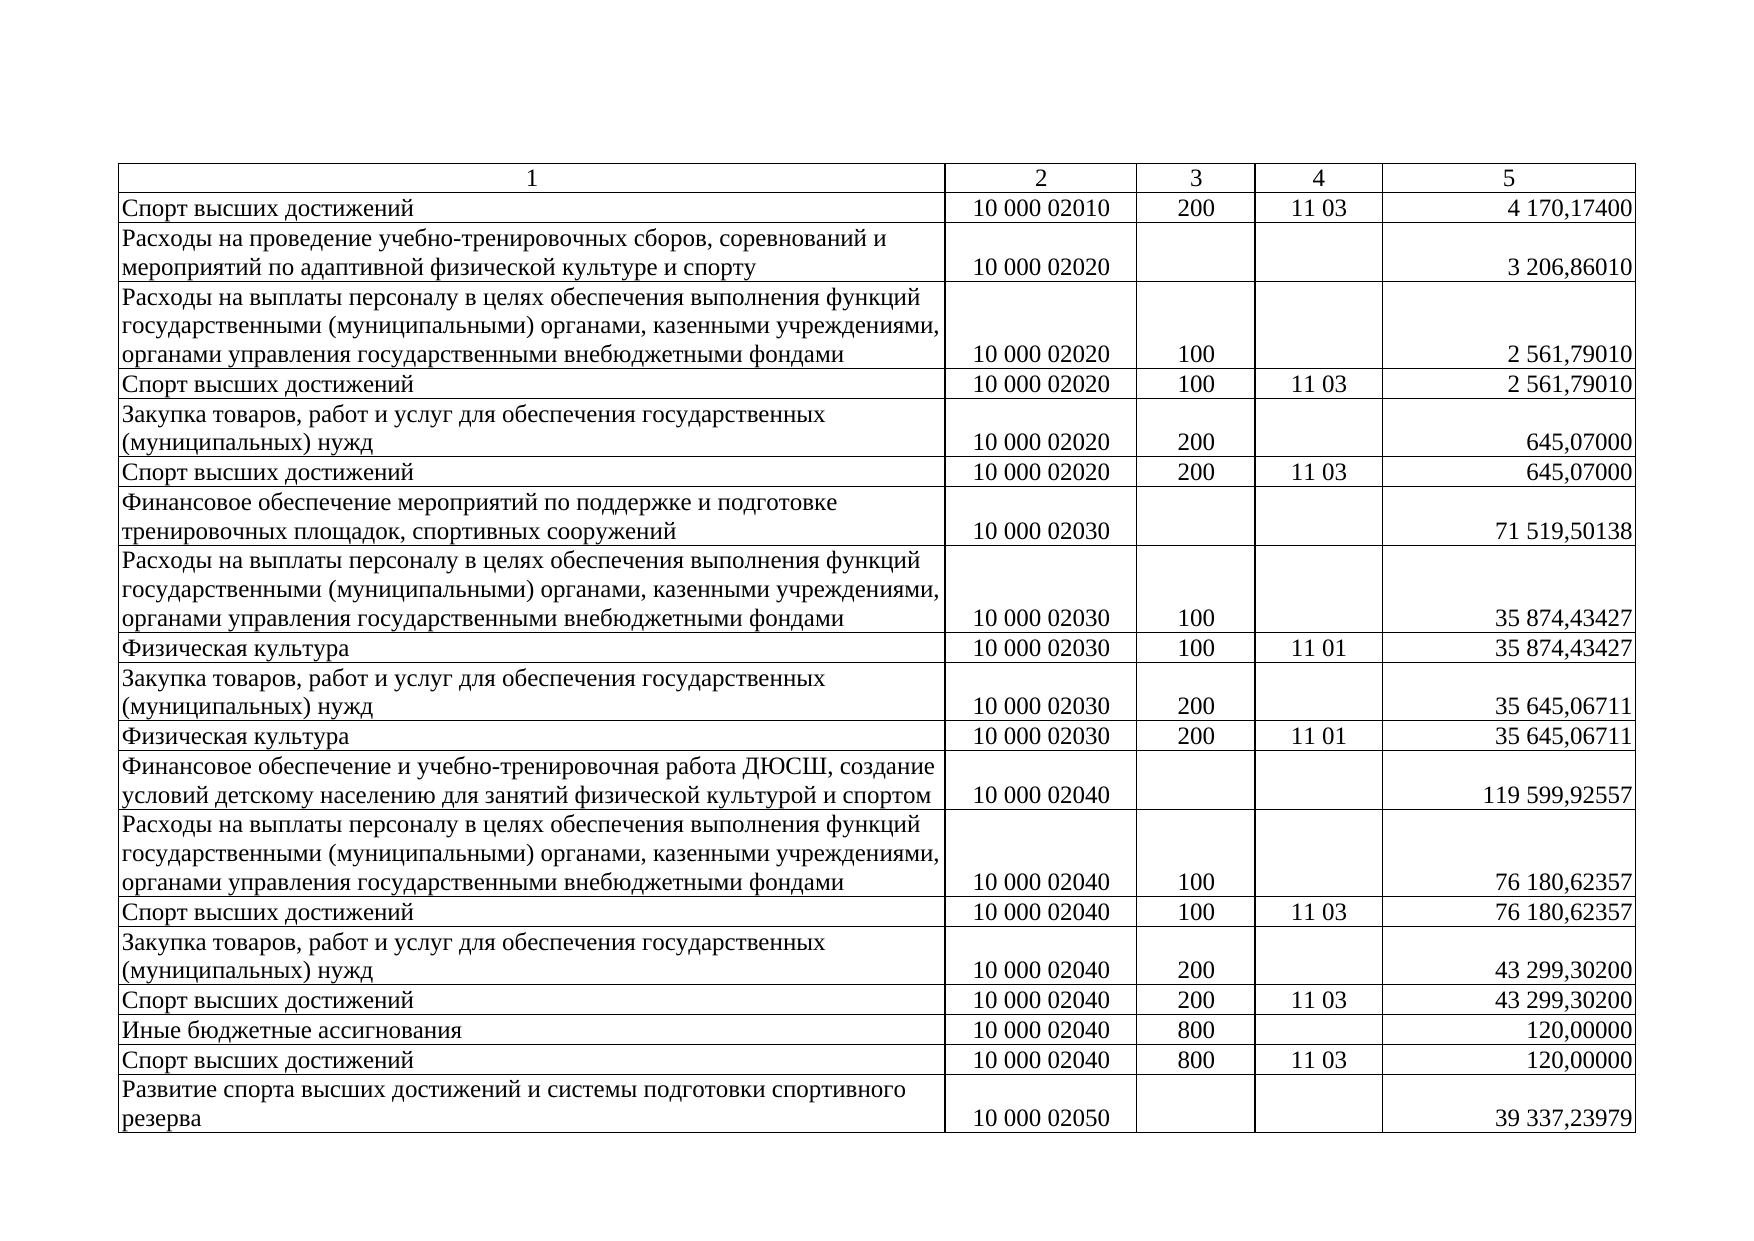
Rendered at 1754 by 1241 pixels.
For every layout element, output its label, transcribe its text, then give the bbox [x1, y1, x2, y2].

table_cell [1137, 487, 1254, 544]
table_cell [1256, 487, 1382, 544]
table_cell [1256, 1075, 1382, 1132]
table_cell 200 [1137, 663, 1254, 720]
table_cell Финансовое обеспечение и учебно-тренировочная работа ДЮСШ, создание условий детскому населению для занятий физической культурой и спортом [119, 751, 944, 808]
table_cell [1137, 223, 1254, 281]
table_cell 10 000 02040 [946, 927, 1136, 984]
table_cell Физическая культура [119, 721, 944, 750]
table_cell [1256, 399, 1382, 456]
table_cell [1256, 223, 1382, 281]
table_header 2 [946, 164, 1136, 192]
table_header 5 [1383, 164, 1635, 192]
table_cell 119 599,92557 [1383, 751, 1635, 808]
table_cell Спорт высших достижений [119, 193, 944, 222]
table_cell 100 [1137, 633, 1254, 662]
table_cell [1256, 282, 1382, 368]
table_cell 10 000 02050 [946, 1075, 1136, 1132]
table_cell 645,07000 [1383, 399, 1635, 456]
table_cell 200 [1137, 927, 1254, 984]
table_cell 100 [1137, 897, 1254, 926]
table_cell Закупка товаров, работ и услуг для обеспечения государственных (муниципальных) нужд [119, 399, 944, 456]
table_cell 100 [1137, 546, 1254, 632]
table_cell [1256, 1015, 1382, 1044]
table_cell 10 000 02040 [946, 1045, 1136, 1073]
table_cell Спорт высших достижений [119, 457, 944, 486]
table_cell 10 000 02040 [946, 751, 1136, 808]
table_cell 10 000 02020 [946, 282, 1136, 368]
table_cell Спорт высших достижений [119, 985, 944, 1014]
table_cell Спорт высших достижений [119, 1045, 944, 1073]
table_cell 100 [1137, 810, 1254, 896]
table_cell 200 [1137, 193, 1254, 222]
table_cell 2 561,79010 [1383, 282, 1635, 368]
table_cell 10 000 02030 [946, 546, 1136, 632]
table_cell [1256, 546, 1382, 632]
table_cell 645,07000 [1383, 457, 1635, 486]
table_cell Иные бюджетные ассигнования [119, 1015, 944, 1044]
table_cell Закупка товаров, работ и услуг для обеспечения государственных (муниципальных) нужд [119, 663, 944, 720]
table_cell 2 561,79010 [1383, 369, 1635, 398]
table_cell 76 180,62357 [1383, 897, 1635, 926]
table_cell 3 206,86010 [1383, 223, 1635, 281]
table_cell 35 874,43427 [1383, 546, 1635, 632]
table_cell 10 000 02040 [946, 985, 1136, 1014]
table_cell 100 [1137, 282, 1254, 368]
table_cell 11 03 [1256, 985, 1382, 1014]
table_header 4 [1256, 164, 1382, 192]
table_cell Спорт высших достижений [119, 897, 944, 926]
table_cell [1137, 751, 1254, 808]
table_cell 10 000 02030 [946, 721, 1136, 750]
table_cell Физическая культура [119, 633, 944, 662]
table_cell 76 180,62357 [1383, 810, 1635, 896]
table_cell 10 000 02010 [946, 193, 1136, 222]
table_cell 11 03 [1256, 897, 1382, 926]
table_cell 10 000 02030 [946, 487, 1136, 544]
table_cell 10 000 02040 [946, 897, 1136, 926]
table_cell [1256, 927, 1382, 984]
table_cell 10 000 02020 [946, 399, 1136, 456]
table_cell 10 000 02040 [946, 810, 1136, 896]
table_cell Развитие спорта высших достижений и системы подготовки спортивного резерва [119, 1075, 944, 1132]
table_cell [1256, 810, 1382, 896]
table_cell 11 01 [1256, 633, 1382, 662]
table_cell [1256, 663, 1382, 720]
table_cell Финансовое обеспечение мероприятий по поддержке и подготовке тренировочных площадок, спортивных сооружений [119, 487, 944, 544]
table_header 3 [1137, 164, 1254, 192]
table_header 1 [119, 164, 944, 192]
table_cell Спорт высших достижений [119, 369, 944, 398]
table_cell 11 03 [1256, 193, 1382, 222]
table_cell 11 03 [1256, 1045, 1382, 1073]
table_cell Расходы на проведение учебно-тренировочных сборов, соревнований и мероприятий по адаптивной физической культуре и спорту [119, 223, 944, 281]
table_cell 800 [1137, 1015, 1254, 1044]
table_cell 120,00000 [1383, 1045, 1635, 1073]
table_cell 35 645,06711 [1383, 663, 1635, 720]
table_cell 10 000 02040 [946, 1015, 1136, 1044]
table_cell 200 [1137, 399, 1254, 456]
table_cell 10 000 02020 [946, 457, 1136, 486]
table_cell 11 03 [1256, 369, 1382, 398]
table_cell Закупка товаров, работ и услуг для обеспечения государственных (муниципальных) нужд [119, 927, 944, 984]
table_cell 43 299,30200 [1383, 985, 1635, 1014]
table_cell 10 000 02030 [946, 663, 1136, 720]
table_cell 200 [1137, 721, 1254, 750]
table_cell 11 03 [1256, 457, 1382, 486]
table_cell 43 299,30200 [1383, 927, 1635, 984]
table_cell [1137, 1075, 1254, 1132]
table_cell 10 000 02020 [946, 369, 1136, 398]
table_cell 4 170,17400 [1383, 193, 1635, 222]
table_cell 35 874,43427 [1383, 633, 1635, 662]
table_cell 71 519,50138 [1383, 487, 1635, 544]
table_cell 11 01 [1256, 721, 1382, 750]
table_cell 10 000 02030 [946, 633, 1136, 662]
table_cell 100 [1137, 369, 1254, 398]
table_cell 800 [1137, 1045, 1254, 1073]
table_cell 200 [1137, 457, 1254, 486]
table_cell 39 337,23979 [1383, 1075, 1635, 1132]
table_cell 10 000 02020 [946, 223, 1136, 281]
table_cell 35 645,06711 [1383, 721, 1635, 750]
table_cell [1256, 751, 1382, 808]
table_cell 200 [1137, 985, 1254, 1014]
table_cell 120,00000 [1383, 1015, 1635, 1044]
